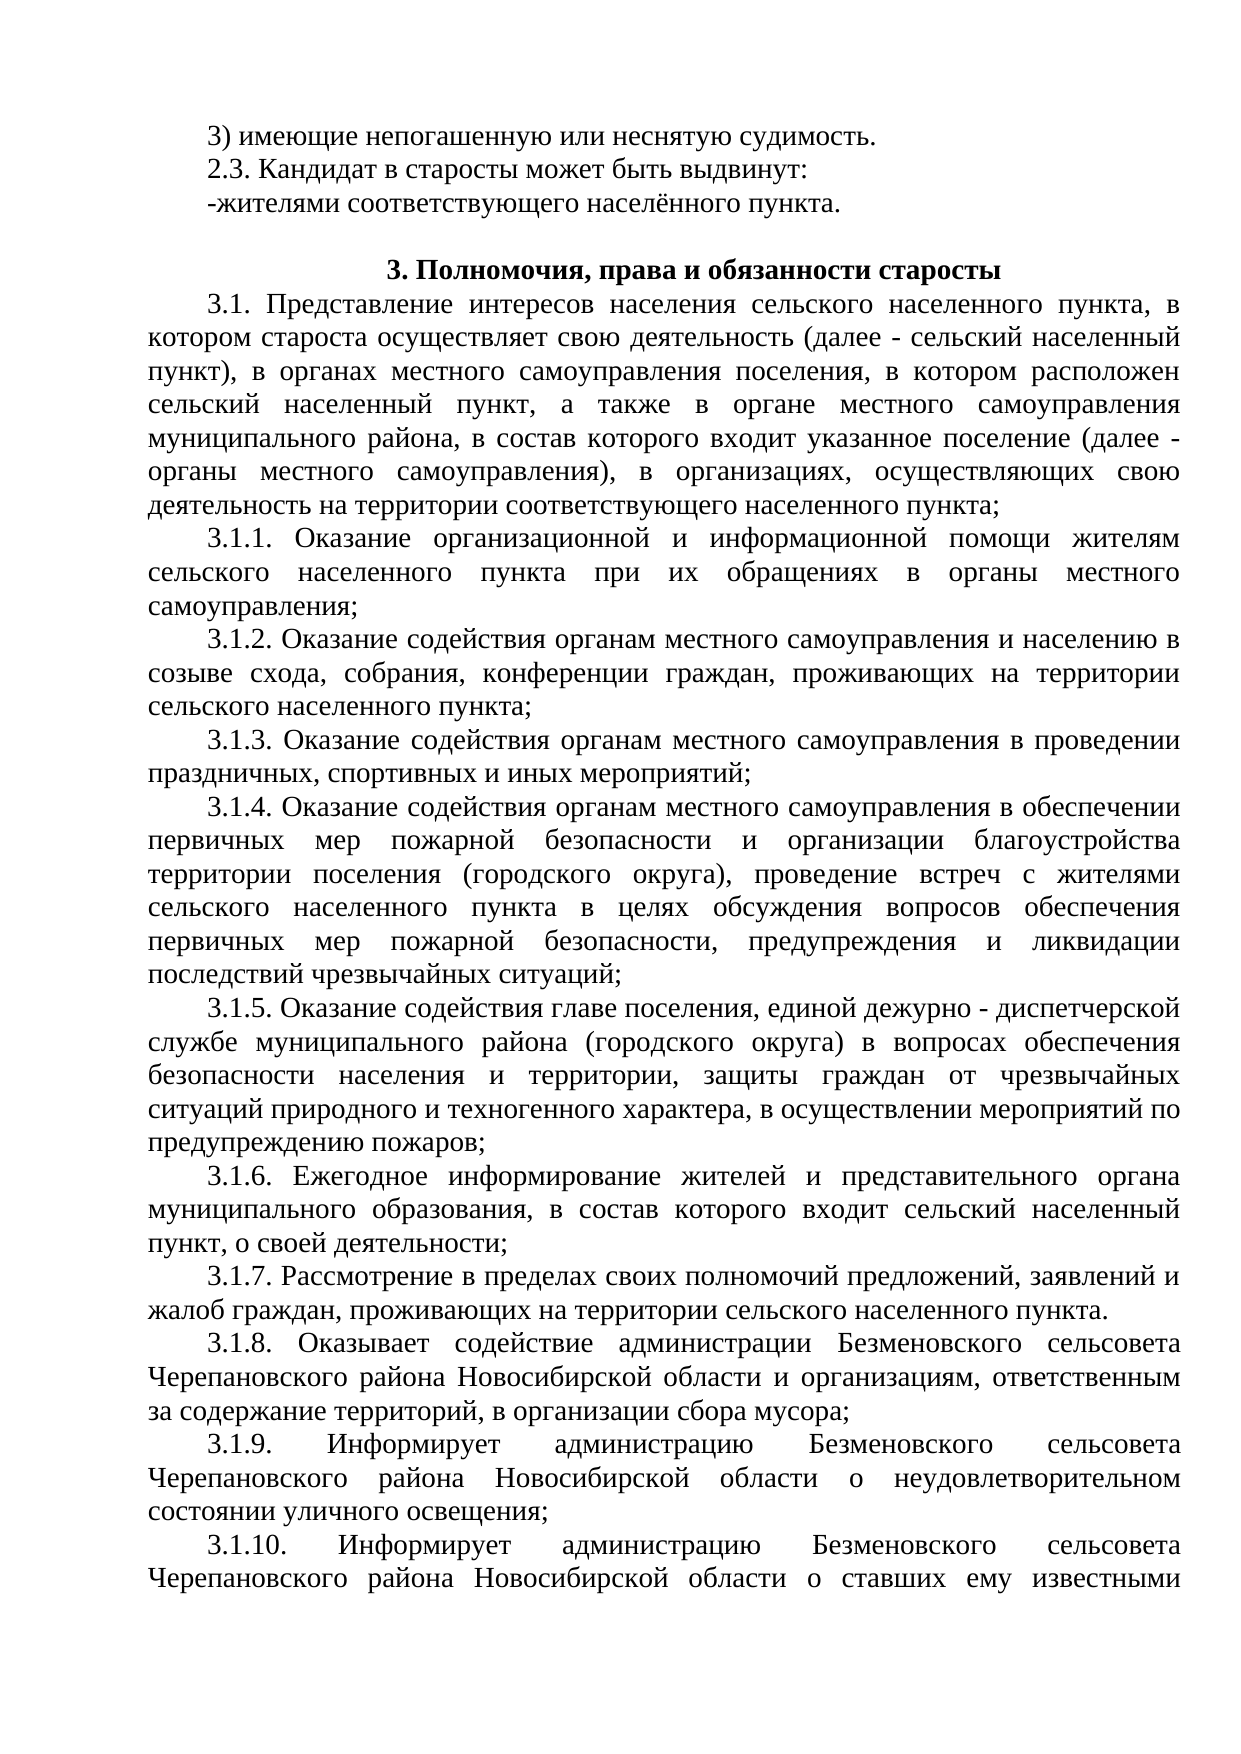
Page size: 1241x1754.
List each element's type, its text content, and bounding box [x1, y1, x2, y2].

text 3.1.1. Оказание организационной и информационной помощи жителям сельского населенного пункта при их обращениях в органы местного самоуправления; [148, 521, 1181, 621]
text 2.3. Кандидат в старосты может быть выдвинут: [148, 152, 1181, 185]
text 3. Полномочия, права и обязанности старосты [148, 252, 1181, 286]
text 3.1.8. Оказывает содействие администрации Безменовского сельсовета Черепановского района Новосибирской области и организациям, ответственным за содержание территорий, в организации сбора мусора; [148, 1326, 1181, 1426]
text 3.1.5. Оказание содействия главе поселения, единой дежурно - диспетчерской службе муниципального района (городского округа) в вопросах обеспечения безопасности населения и территории, защиты граждан от чрезвычайных ситуаций природного и техногенного характера, в осуществлении мероприятий по предупреждению пожаров; [148, 990, 1181, 1158]
text -жителями соответствующего населённого пункта. [148, 185, 1181, 219]
text 3.1.7. Рассмотрение в пределах своих полномочий предложений, заявлений и жалоб граждан, проживающих на территории сельского населенного пункта. [148, 1258, 1181, 1326]
text 3) имеющие непогашенную или неснятую судимость. [148, 118, 1181, 152]
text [148, 1527, 1181, 1594]
text 3.1. Представление интересов населения сельского населенного пункта, в котором староста осуществляет свою деятельность (далее - сельский населенный пункт), в органах местного самоуправления поселения, в котором расположен сельский населенный пункт, а также в органе местного самоуправления муниципального района, в состав которого входит указанное поселение (далее - органы местного самоуправления), в организациях, осуществляющих свою деятельность на территории соответствующего населенного пункта; [148, 286, 1181, 521]
text 3.1.3. Оказание содействия органам местного самоуправления в проведении праздничных, спортивных и иных мероприятий; [148, 722, 1181, 789]
text 3.1.9. Информирует администрацию Безменовского сельсовета Черепановского района Новосибирской области о неудовлетворительном состоянии уличного освещения; [148, 1426, 1181, 1527]
text 3.1.2. Оказание содействия органам местного самоуправления и населению в созыве схода, собрания, конференции граждан, проживающих на территории сельского населенного пункта; [148, 621, 1181, 722]
text 3.1.6. Ежегодное информирование жителей и представительного органа муниципального образования, в состав которого входит сельский населенный пункт, о своей деятельности; [148, 1158, 1181, 1258]
text 3.1.4. Оказание содействия органам местного самоуправления в обеспечении первичных мер пожарной безопасности и организации благоустройства территории поселения (городского округа), проведение встреч с жителями сельского населенного пункта в целях обсуждения вопросов обеспечения первичных мер пожарной безопасности, предупреждения и ликвидации последствий чрезвычайных ситуаций; [148, 789, 1181, 990]
